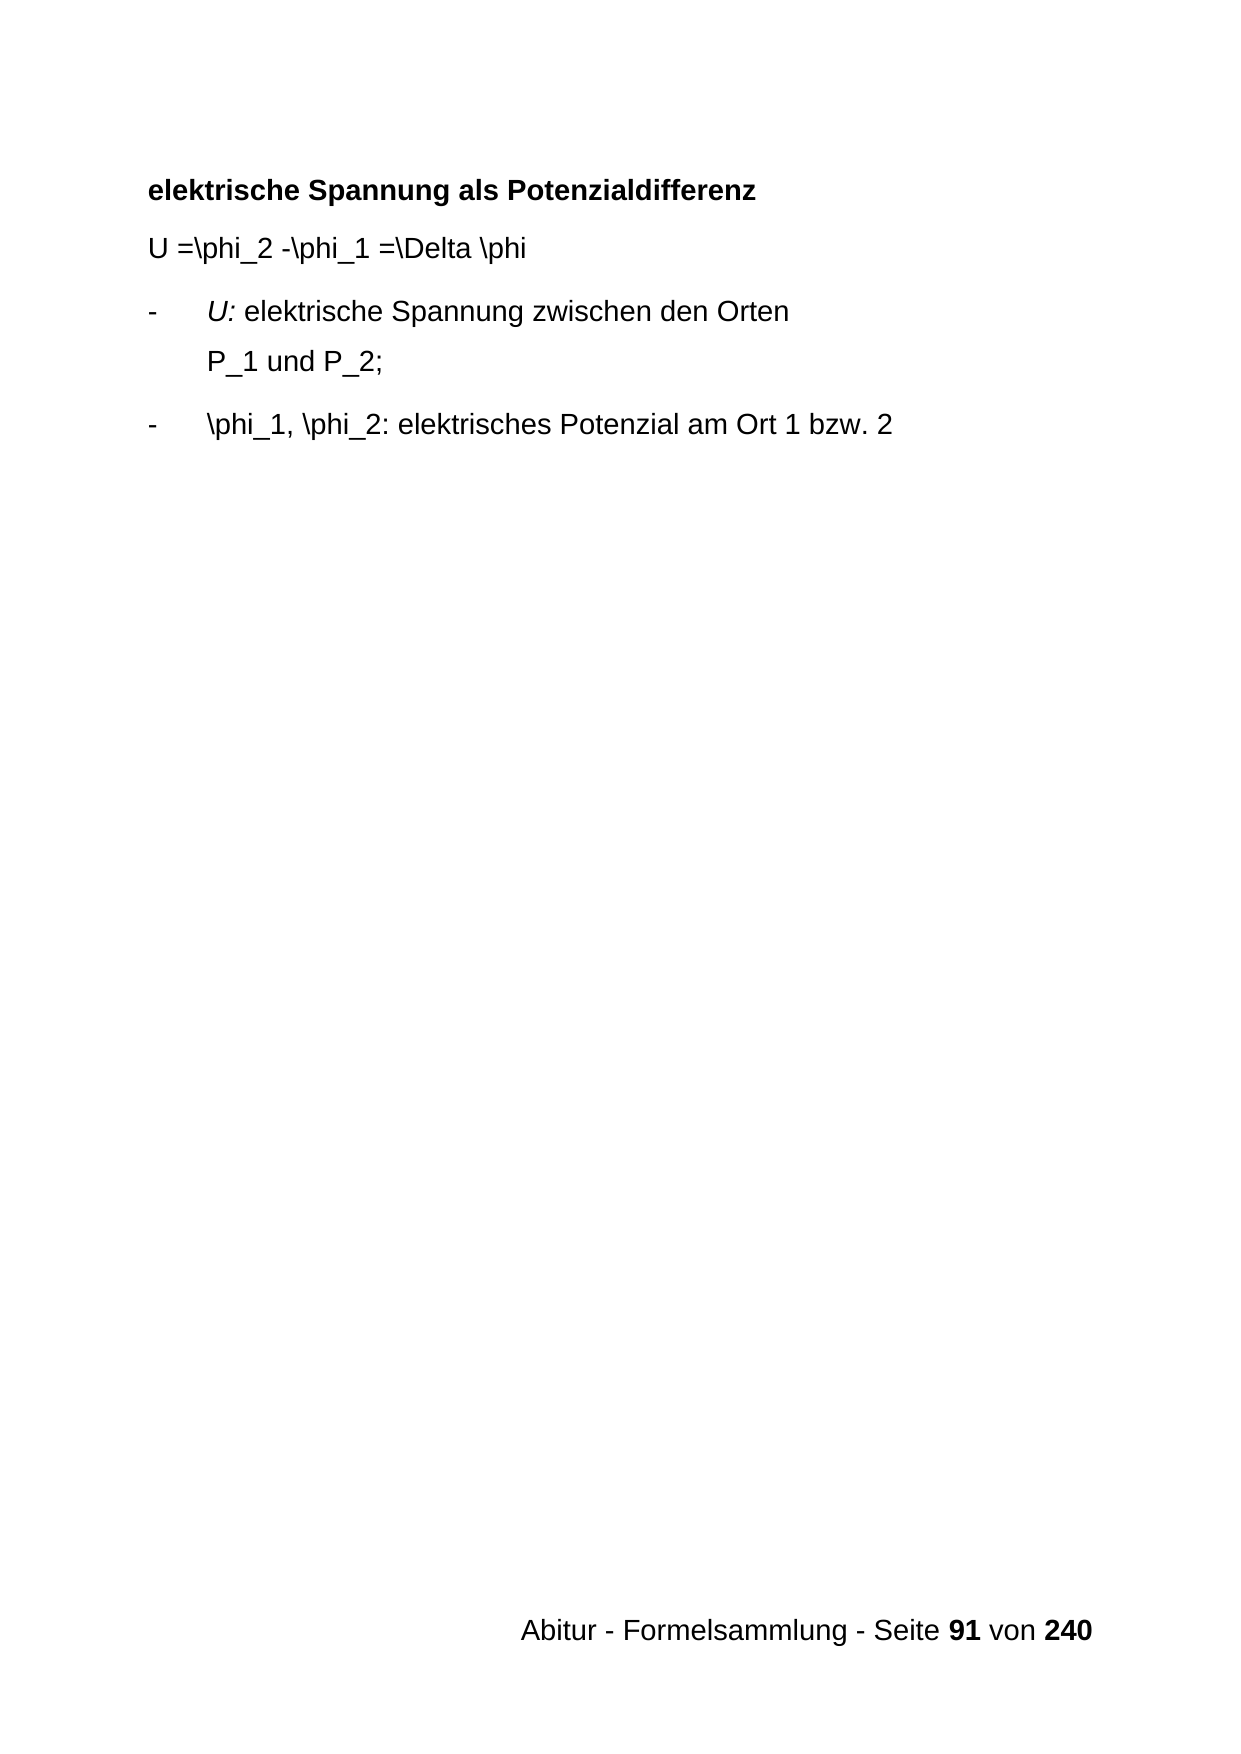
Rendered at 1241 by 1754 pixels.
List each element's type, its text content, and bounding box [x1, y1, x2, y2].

subtitle elektrische Spannung als Potenzialdifferenz [148, 173, 1093, 206]
text U =\phi_2 -\phi_1 =\Delta \phi [148, 231, 1093, 265]
list - \phi_1, \phi_2: elektrisches Potenzial am Ort 1 bzw. 2 [148, 407, 1093, 441]
list - U: elektrische Spannung zwischen den Orten P_1 und P_2; [148, 294, 1093, 378]
